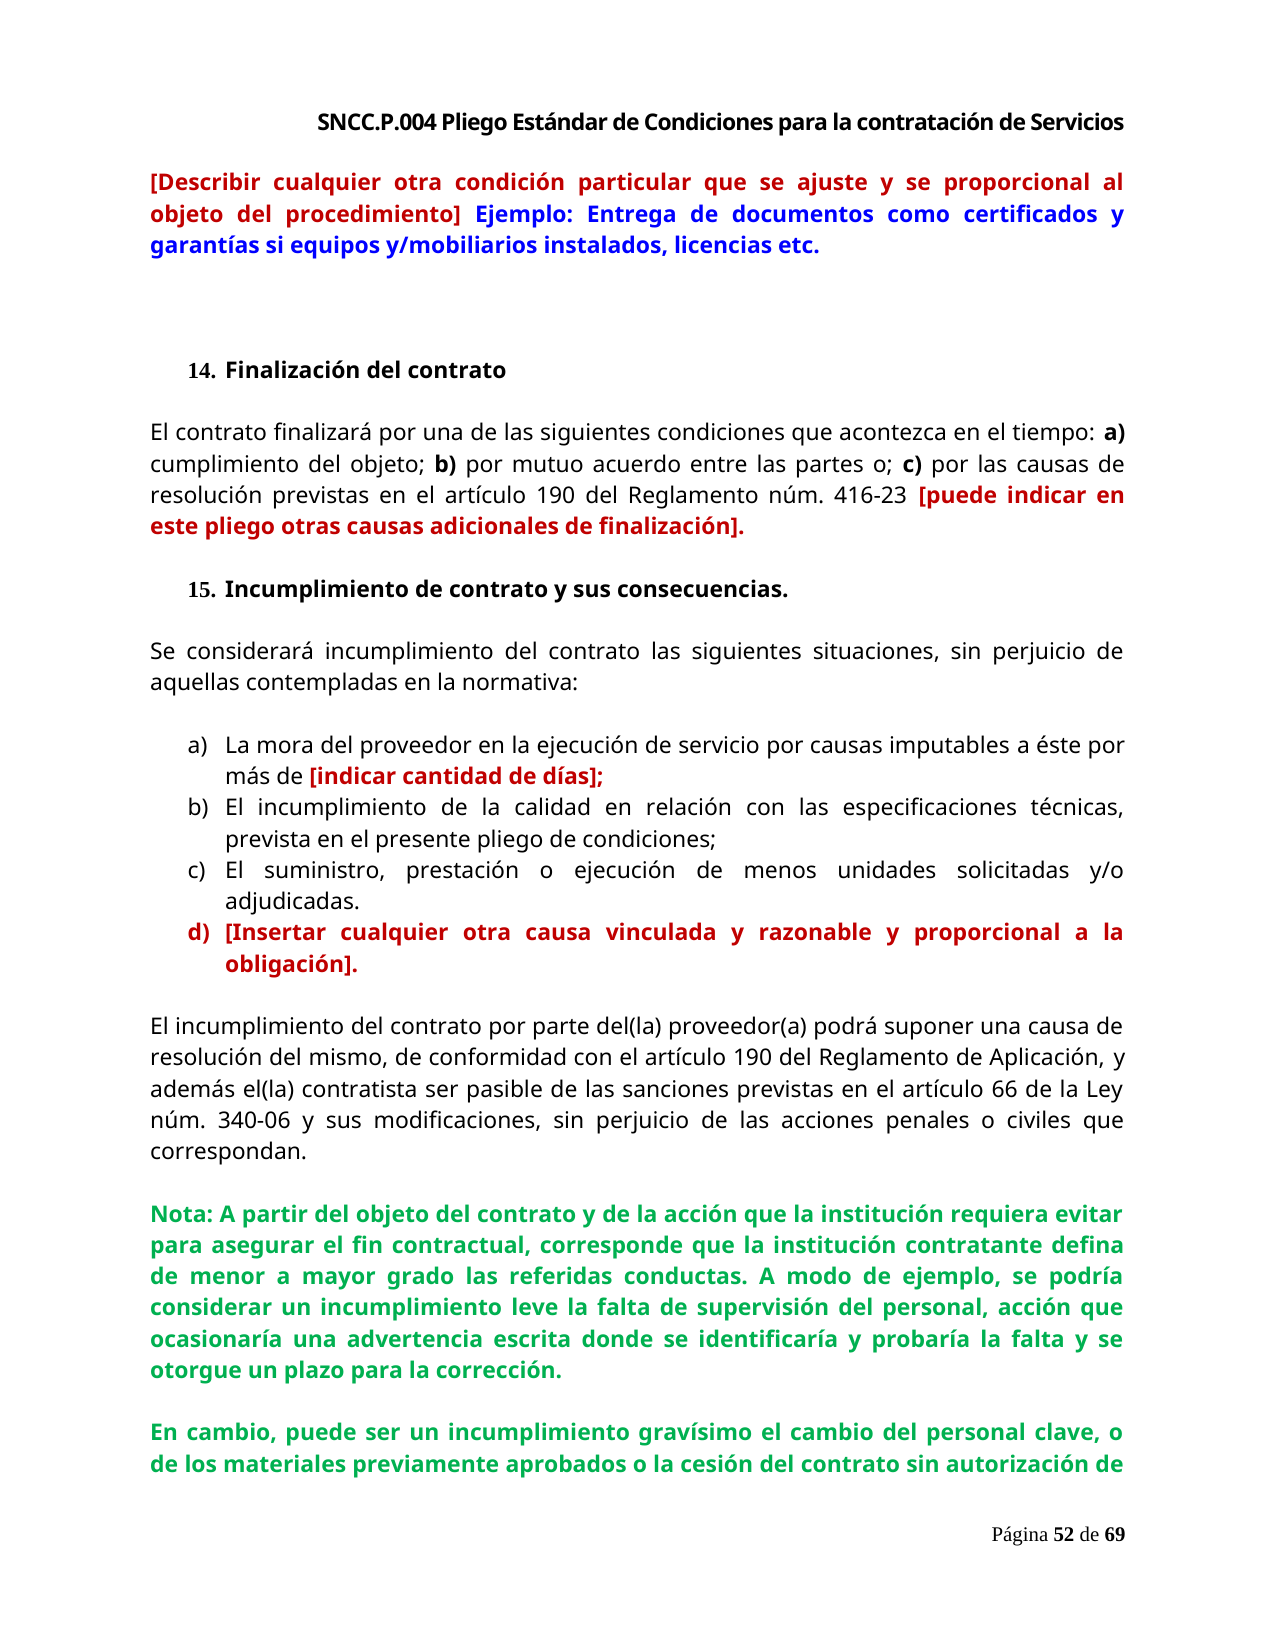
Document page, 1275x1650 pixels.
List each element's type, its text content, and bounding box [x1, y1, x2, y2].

text Se considerará incumplimiento del contrato las siguientes situaciones, sin perjuicio de aquellas contempladas en la normativa: [150, 635, 1125, 697]
text [Describir cualquier otra condición particular que se ajuste y se proporcional al objeto del procedimiento] Ejemplo: Entrega de documentos como certificados y garantías si equipos y/mobiliarios instalados, licencias etc. [150, 166, 1125, 260]
list El incumplimiento de la calidad en relación con las especificaciones técnicas, prevista en el presente pliego de condiciones; [187, 791, 1125, 854]
subtitle Finalización del contrato [187, 354, 1125, 385]
text Nota: A partir del objeto del contrato y de la acción que la institución requiera evitar para asegurar el fin contractual, corresponde que la institución contratante defina de menor a mayor grado las referidas conductas. A modo de ejemplo, se podría considerar un incumplimiento leve la falta de supervisión del personal, acción que ocasionaría una advertencia escrita donde se identificaría y probaría la falta y se otorgue un plazo para la corrección. [150, 1197, 1125, 1385]
text El incumplimiento del contrato por parte del(la) proveedor(a) podrá suponer una causa de resolución del mismo, de conformidad con el artículo 190 del Reglamento de Aplicación, y además el(la) contratista ser pasible de las sanciones previstas en el artículo 66 de la Ley núm. 340-06 y sus modificaciones, sin perjuicio de las acciones penales o civiles que correspondan. [150, 1010, 1125, 1166]
list La mora del proveedor en la ejecución de servicio por causas imputables a éste por más de [indicar cantidad de días]; [187, 729, 1125, 791]
subtitle Incumplimiento de contrato y sus consecuencias. [187, 572, 1125, 604]
list [Insertar cualquier otra causa vinculada y razonable y proporcional a la obligación]. [187, 916, 1125, 979]
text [150, 1416, 1125, 1479]
text El contrato finalizará por una de las siguientes condiciones que acontezca en el tiempo: a) cumplimiento del objeto; b) por mutuo acuerdo entre las partes o; c) por las causas de resolución previstas en el artículo 190 del Reglamento núm. 416-23 [puede indicar en este pliego otras causas adicionales de finalización]. [150, 416, 1125, 541]
list El suministro, prestación o ejecución de menos unidades solicitadas y/o adjudicadas. [187, 854, 1125, 916]
